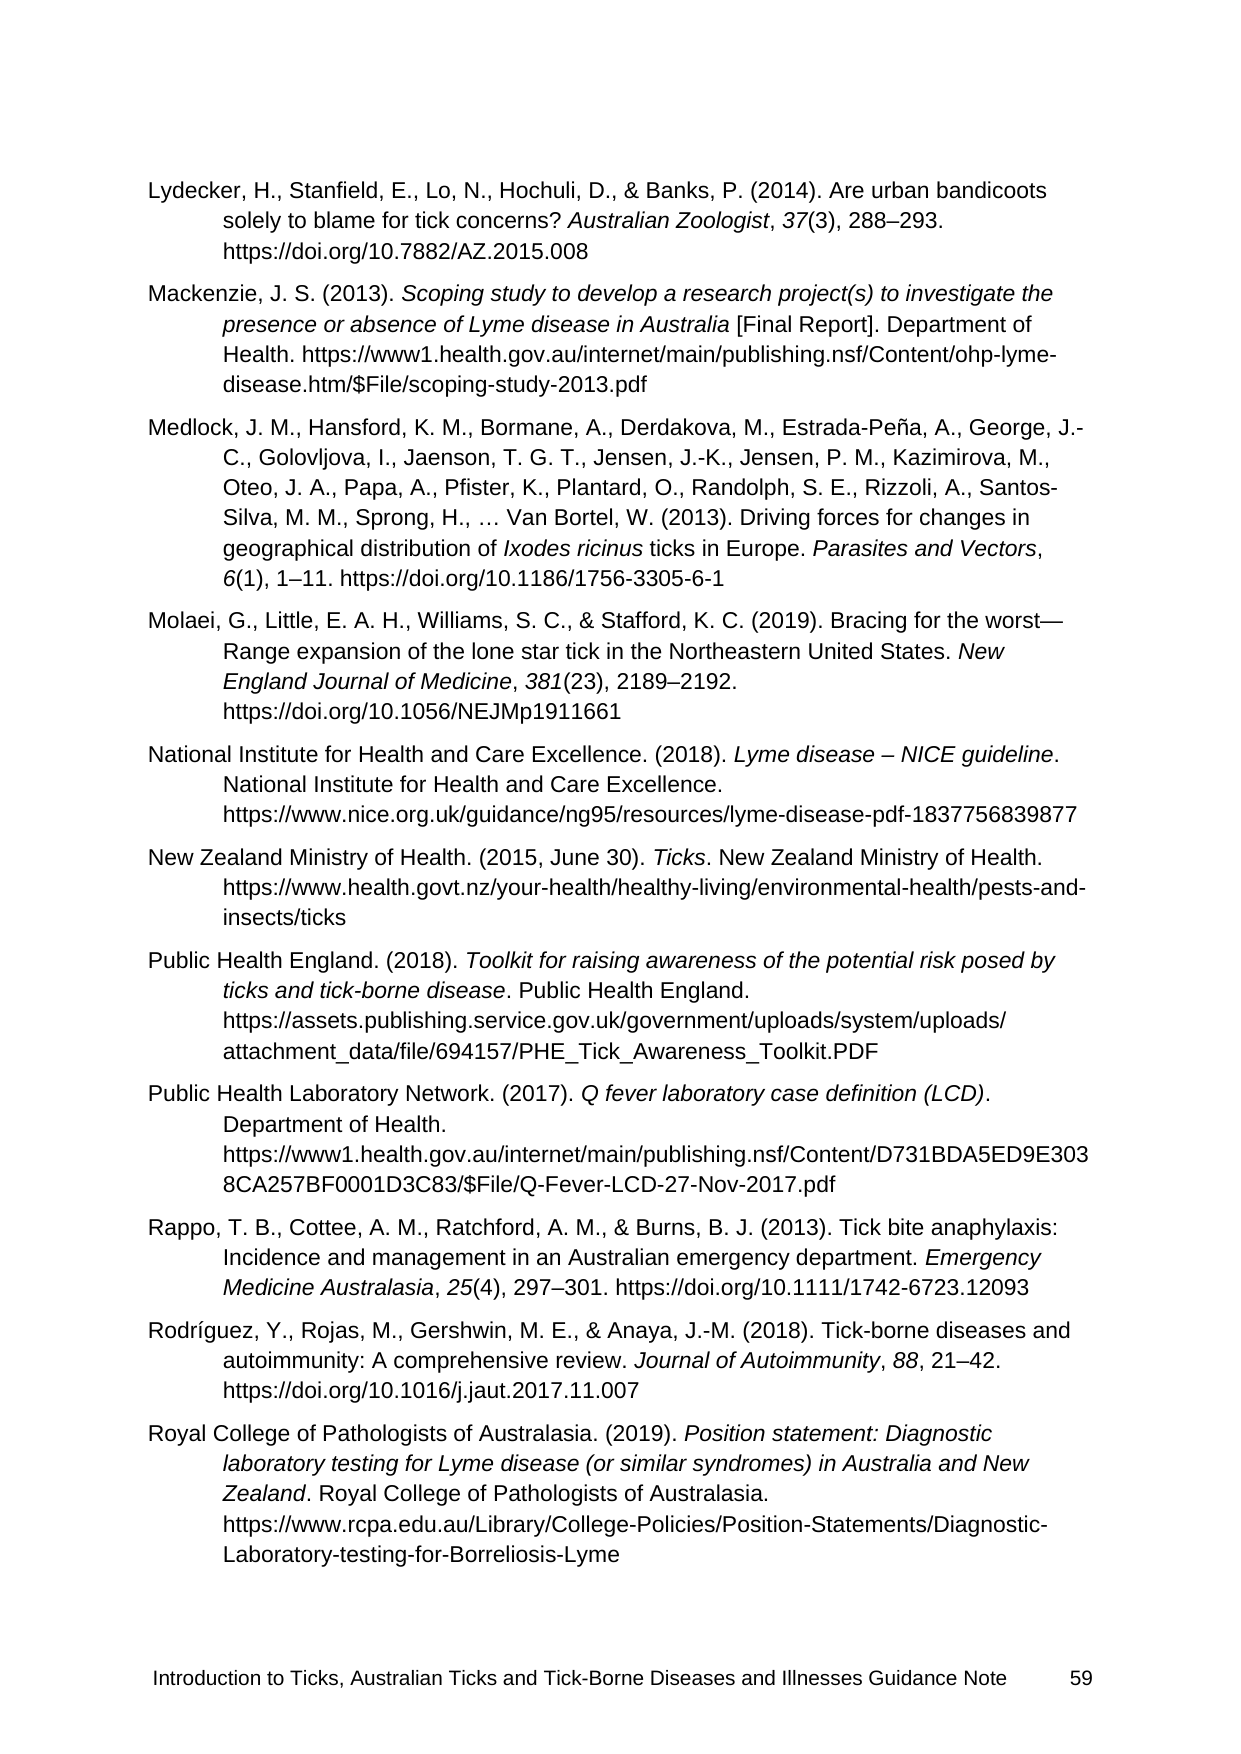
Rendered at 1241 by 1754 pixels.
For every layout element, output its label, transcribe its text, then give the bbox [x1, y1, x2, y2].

text Public Health Laboratory Network. (2017). Q fever laboratory case definition (LCD). Department of Health. https://www1.health.gov.au/internet/main/publishing.nsf/Content/D731BDA5ED9E3038CA257BF0001D3C83/$File/Q-Fever-LCD-27-Nov-2017.pdf [148, 1080, 1092, 1197]
text Lydecker, H., Stanfield, E., Lo, N., Hochuli, D., & Banks, P. (2014). Are urban bandicoots solely to blame for tick concerns? Australian Zoologist, 37(3), 288–293. https://doi.org/10.7882/AZ.2015.008 [148, 177, 1092, 264]
text Rodríguez, Y., Rojas, M., Gershwin, M. E., & Anaya, J.-M. (2018). Tick-borne diseases and autoimmunity: A comprehensive review. Journal of Autoimmunity, 88, 21–42. https://doi.org/10.1016/j.jaut.2017.11.007 [148, 1317, 1092, 1403]
text Royal College of Pathologists of Australasia. (2019). Position statement: Diagnostic laboratory testing for Lyme disease (or similar syndromes) in Australia and New Zealand. Royal College of Pathologists of Australasia. https://www.rcpa.edu.au/Library/College-Policies/Position-Statements/Diagnostic-Laboratory-testing-for-Borreliosis-Lyme [148, 1420, 1092, 1567]
text Molaei, G., Little, E. A. H., Williams, S. C., & Stafford, K. C. (2019). Bracing for the worst—Range expansion of the lone star tick in the Northeastern United States. New England Journal of Medicine, 381(23), 2189–2192. https://doi.org/10.1056/NEJMp1911661 [148, 607, 1092, 724]
text Rappo, T. B., Cottee, A. M., Ratchford, A. M., & Burns, B. J. (2013). Tick bite anaphylaxis: Incidence and management in an Australian emergency department. Emergency Medicine Australasia, 25(4), 297–301. https://doi.org/10.1111/1742-6723.12093 [148, 1214, 1092, 1300]
text Mackenzie, J. S. (2013). Scoping study to develop a research project(s) to investigate the presence or absence of Lyme disease in Australia [Final Report]. Department of Health. https://www1.health.gov.au/internet/main/publishing.nsf/Content/ohp-lyme-disease.htm/$File/scoping-study-2013.pdf [148, 280, 1092, 397]
text Medlock, J. M., Hansford, K. M., Bormane, A., Derdakova, M., Estrada-Peña, A., George, J.-C., Golovljova, I., Jaenson, T. G. T., Jensen, J.-K., Jensen, P. M., Kazimirova, M., Oteo, J. A., Papa, A., Pfister, K., Plantard, O., Randolph, S. E., Rizzoli, A., Santos-Silva, M. M., Sprong, H., … Van Bortel, W. (2013). Driving forces for changes in geographical distribution of Ixodes ricinus ticks in Europe. Parasites and Vectors, 6(1), 1–11. https://doi.org/10.1186/1756-3305-6-1 [148, 414, 1092, 591]
text New Zealand Ministry of Health. (2015, June 30). Ticks. New Zealand Ministry of Health. https://www.health.govt.nz/your-health/healthy-living/environmental-health/pests-and-insects/ticks [148, 844, 1092, 931]
text Public Health England. (2018). Toolkit for raising awareness of the potential risk posed by ticks and tick-borne disease. Public Health England. https://assets.publishing.service.gov.uk/government/uploads/system/uploads/attachment_data/file/694157/PHE_Tick_Awareness_Toolkit.PDF [148, 947, 1092, 1064]
text National Institute for Health and Care Excellence. (2018). Lyme disease – NICE guideline. National Institute for Health and Care Excellence. https://www.nice.org.uk/guidance/ng95/resources/lyme-disease-pdf-1837756839877 [148, 741, 1092, 827]
